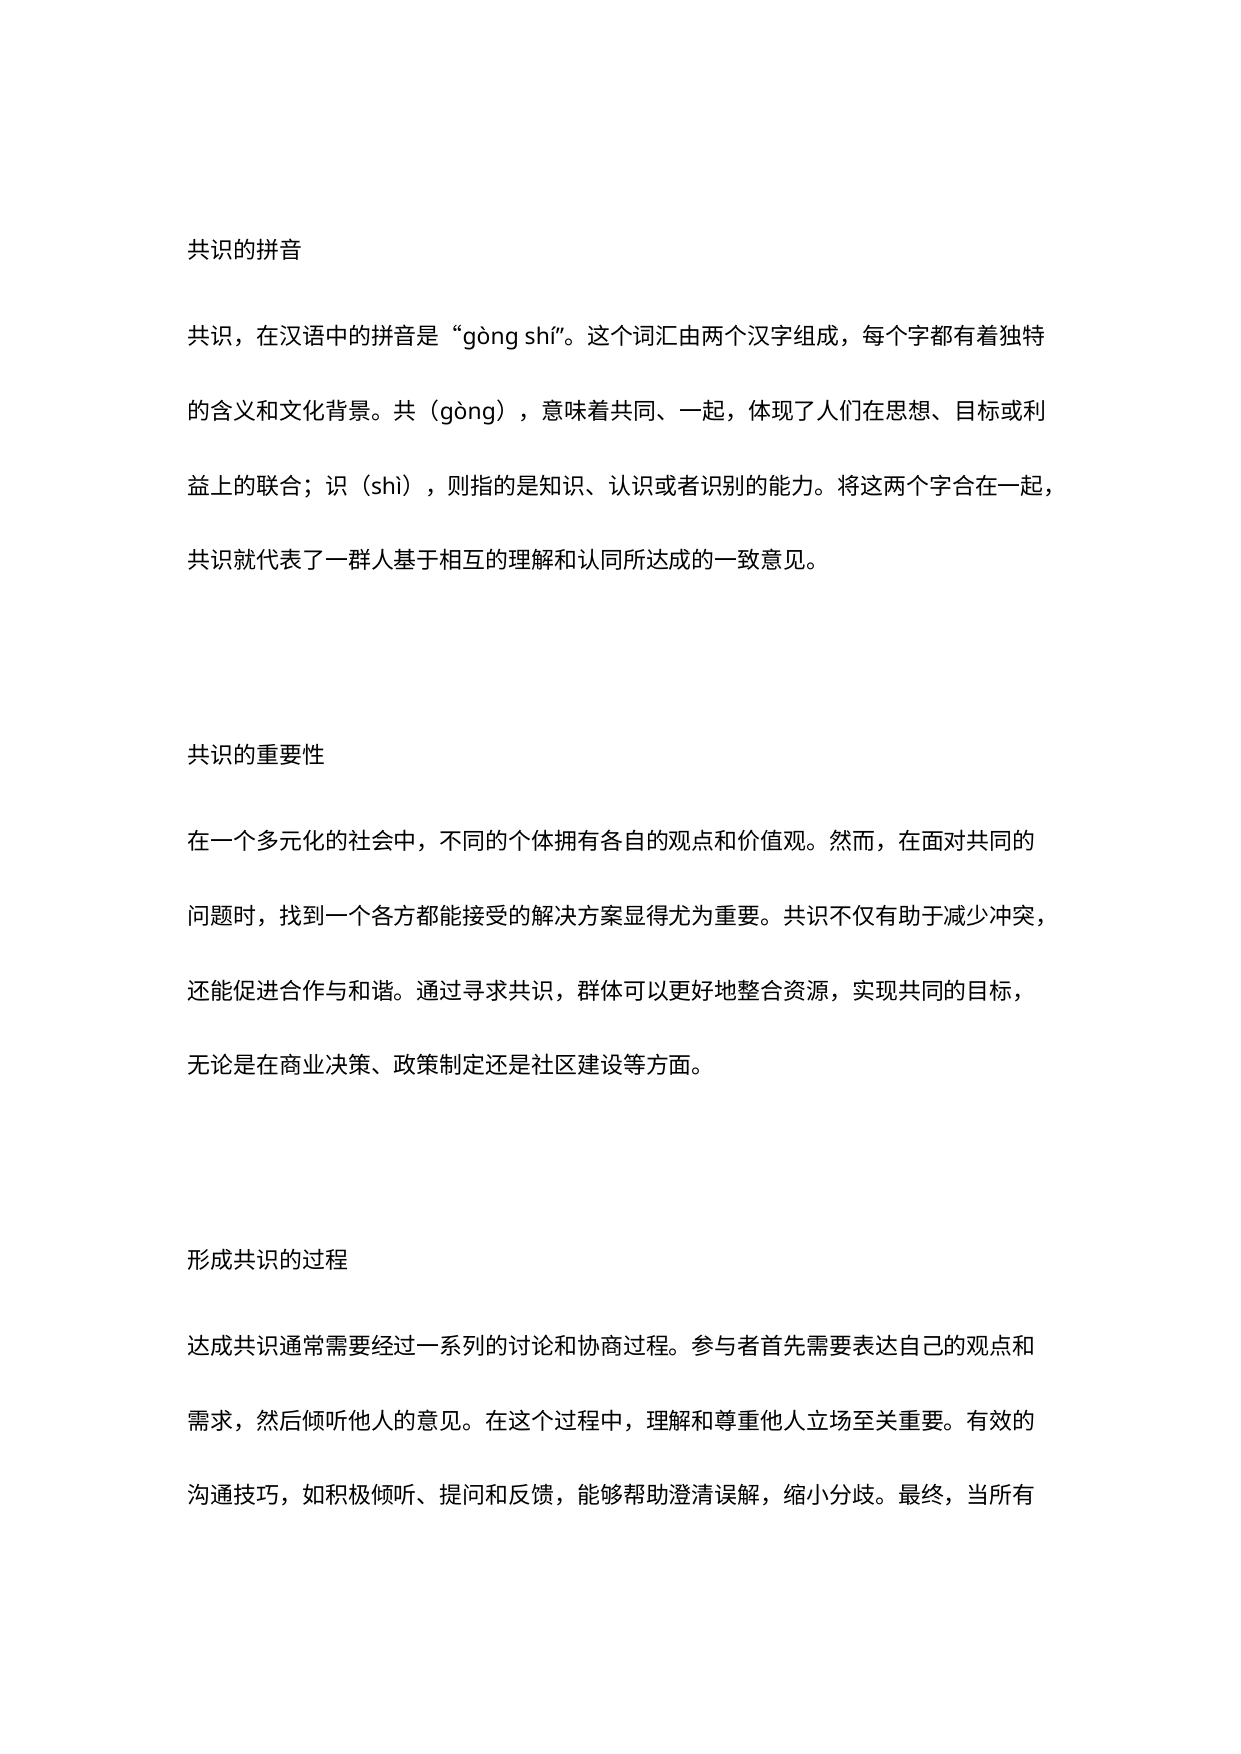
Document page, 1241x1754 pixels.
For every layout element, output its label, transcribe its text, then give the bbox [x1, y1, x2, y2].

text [187, 1312, 1053, 1527]
text 共识的拼音 [187, 216, 1053, 281]
text 共识的重要性 [187, 721, 1053, 786]
text 形成共识的过程 [187, 1226, 1053, 1291]
text 在一个多元化的社会中，不同的个体拥有各自的观点和价值观。然而，在面对共同的问题时，找到一个各方都能接受的解决方案显得尤为重要。共识不仅有助于减少冲突，还能促进合作与和谐。通过寻求共识，群体可以更好地整合资源，实现共同的目标，无论是在商业决策、政策制定还是社区建设等方面。 [187, 807, 1053, 1096]
text 共识，在汉语中的拼音是“gòng shí”。这个词汇由两个汉字组成，每个字都有着独特的含义和文化背景。共（gòng），意味着共同、一起，体现了人们在思想、目标或利益上的联合；识（shì），则指的是知识、认识或者识别的能力。将这两个字合在一起，共识就代表了一群人基于相互的理解和认同所达成的一致意见。 [187, 302, 1053, 591]
